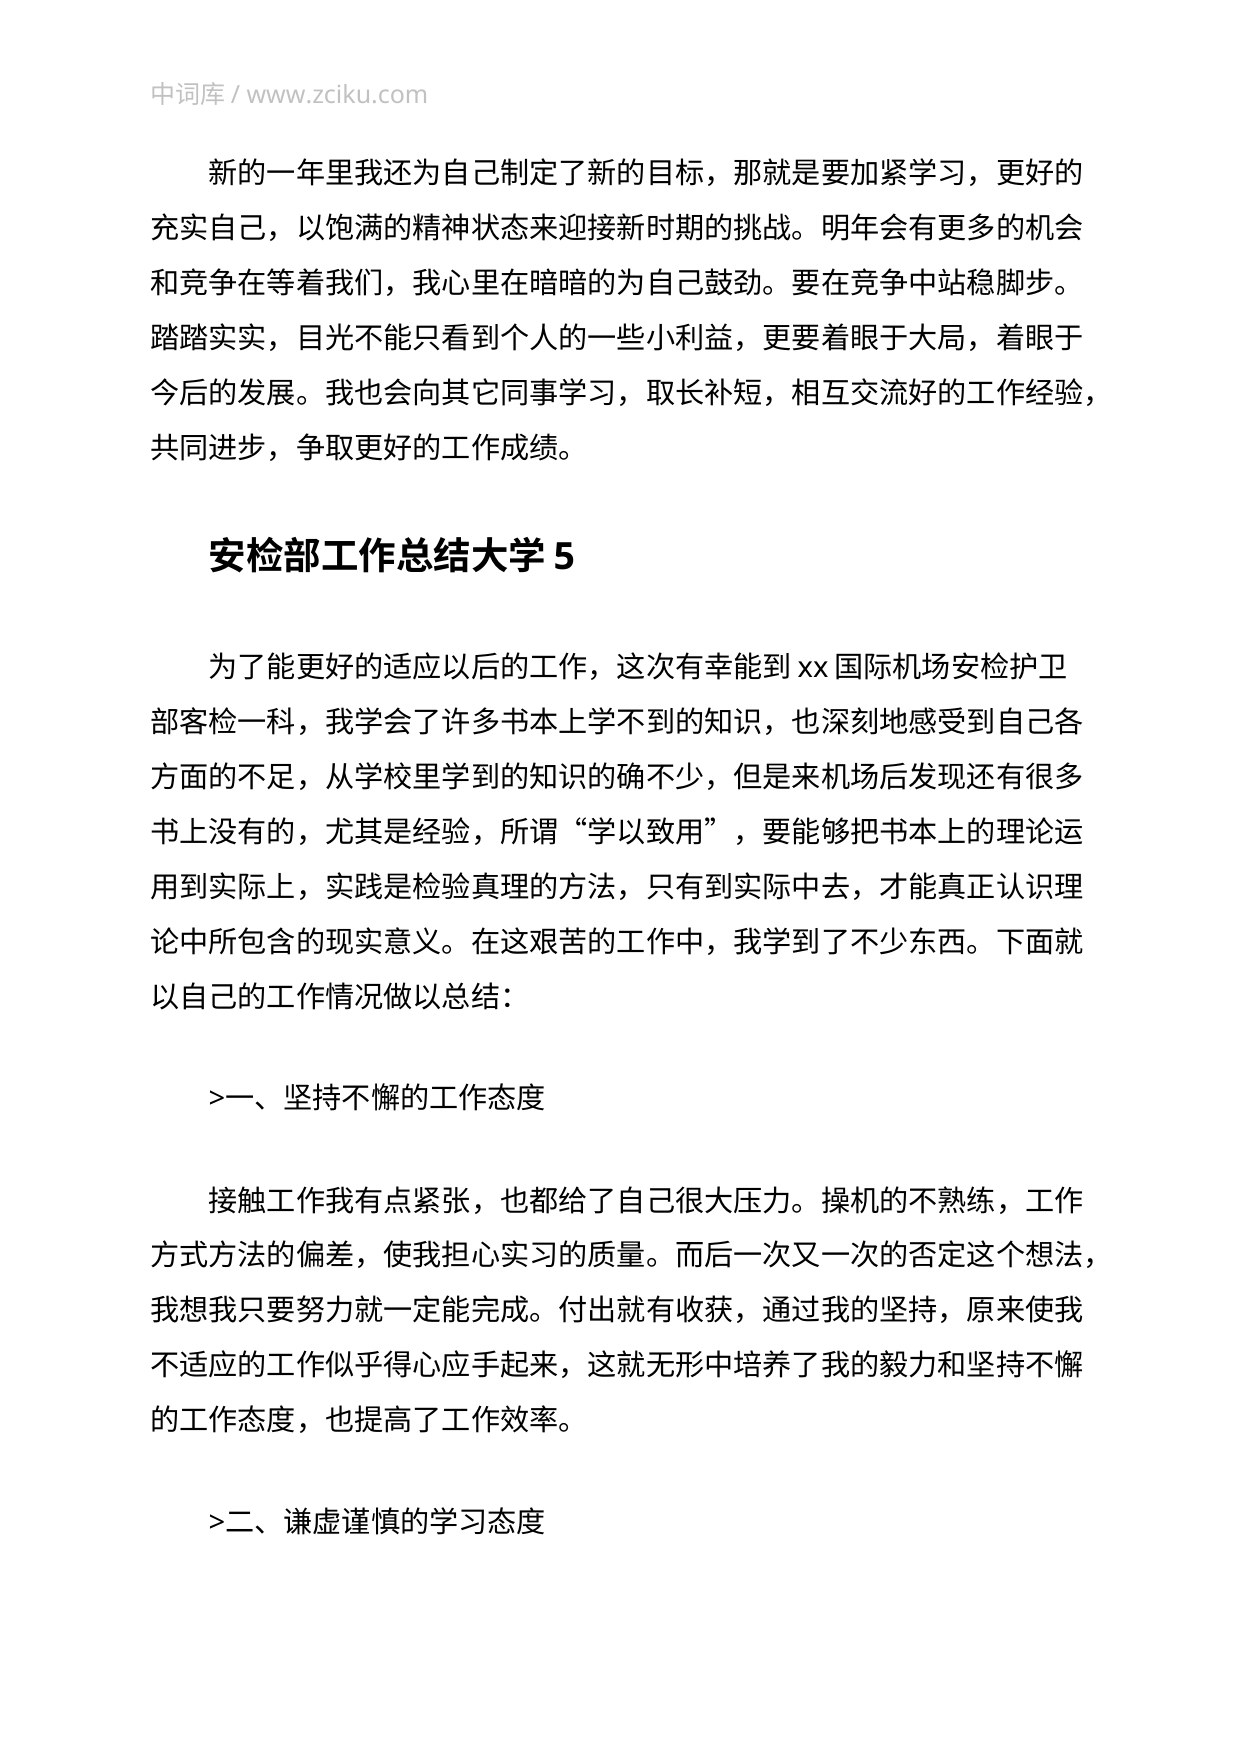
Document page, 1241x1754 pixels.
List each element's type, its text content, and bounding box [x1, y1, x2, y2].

text 为了能更好的适应以后的工作，这次有幸能到xx国际机场安检护卫部客检一科，我学会了许多书本上学不到的知识，也深刻地感受到自己各方面的不足，从学校里学到的知识的确不少，但是来机场后发现还有很多书上没有的，尤其是经验，所谓“学以致用”，要能够把书本上的理论运用到实际上，实践是检验真理的方法，只有到实际中去，才能真正认识理论中所包含的现实意义。在这艰苦的工作中，我学到了不少东西。下面就以自己的工作情况做以总结： [150, 644, 1090, 1016]
text >一、坚持不懈的工作态度 [150, 1075, 1090, 1117]
text >二、谦虚谨慎的学习态度 [150, 1498, 1090, 1541]
text 接触工作我有点紧张，也都给了自己很大压力。操机的不熟练，工作方式方法的偏差，使我担心实习的质量。而后一次又一次的否定这个想法，我想我只要努力就一定能完成。付出就有收获，通过我的坚持，原来使我不适应的工作似乎得心应手起来，这就无形中培养了我的毅力和坚持不懈的工作态度，也提高了工作效率。 [150, 1177, 1090, 1439]
text 新的一年里我还为自己制定了新的目标，那就是要加紧学习，更好的充实自己，以饱满的精神状态来迎接新时期的挑战。明年会有更多的机会和竞争在等着我们，我心里在暗暗的为自己鼓劲。要在竞争中站稳脚步。踏踏实实，目光不能只看到个人的一些小利益，更要着眼于大局，着眼于今后的发展。我也会向其它同事学习，取长补短，相互交流好的工作经验，共同进步，争取更好的工作成绩。 [150, 150, 1090, 467]
text 安检部工作总结大学5 [150, 526, 1090, 581]
